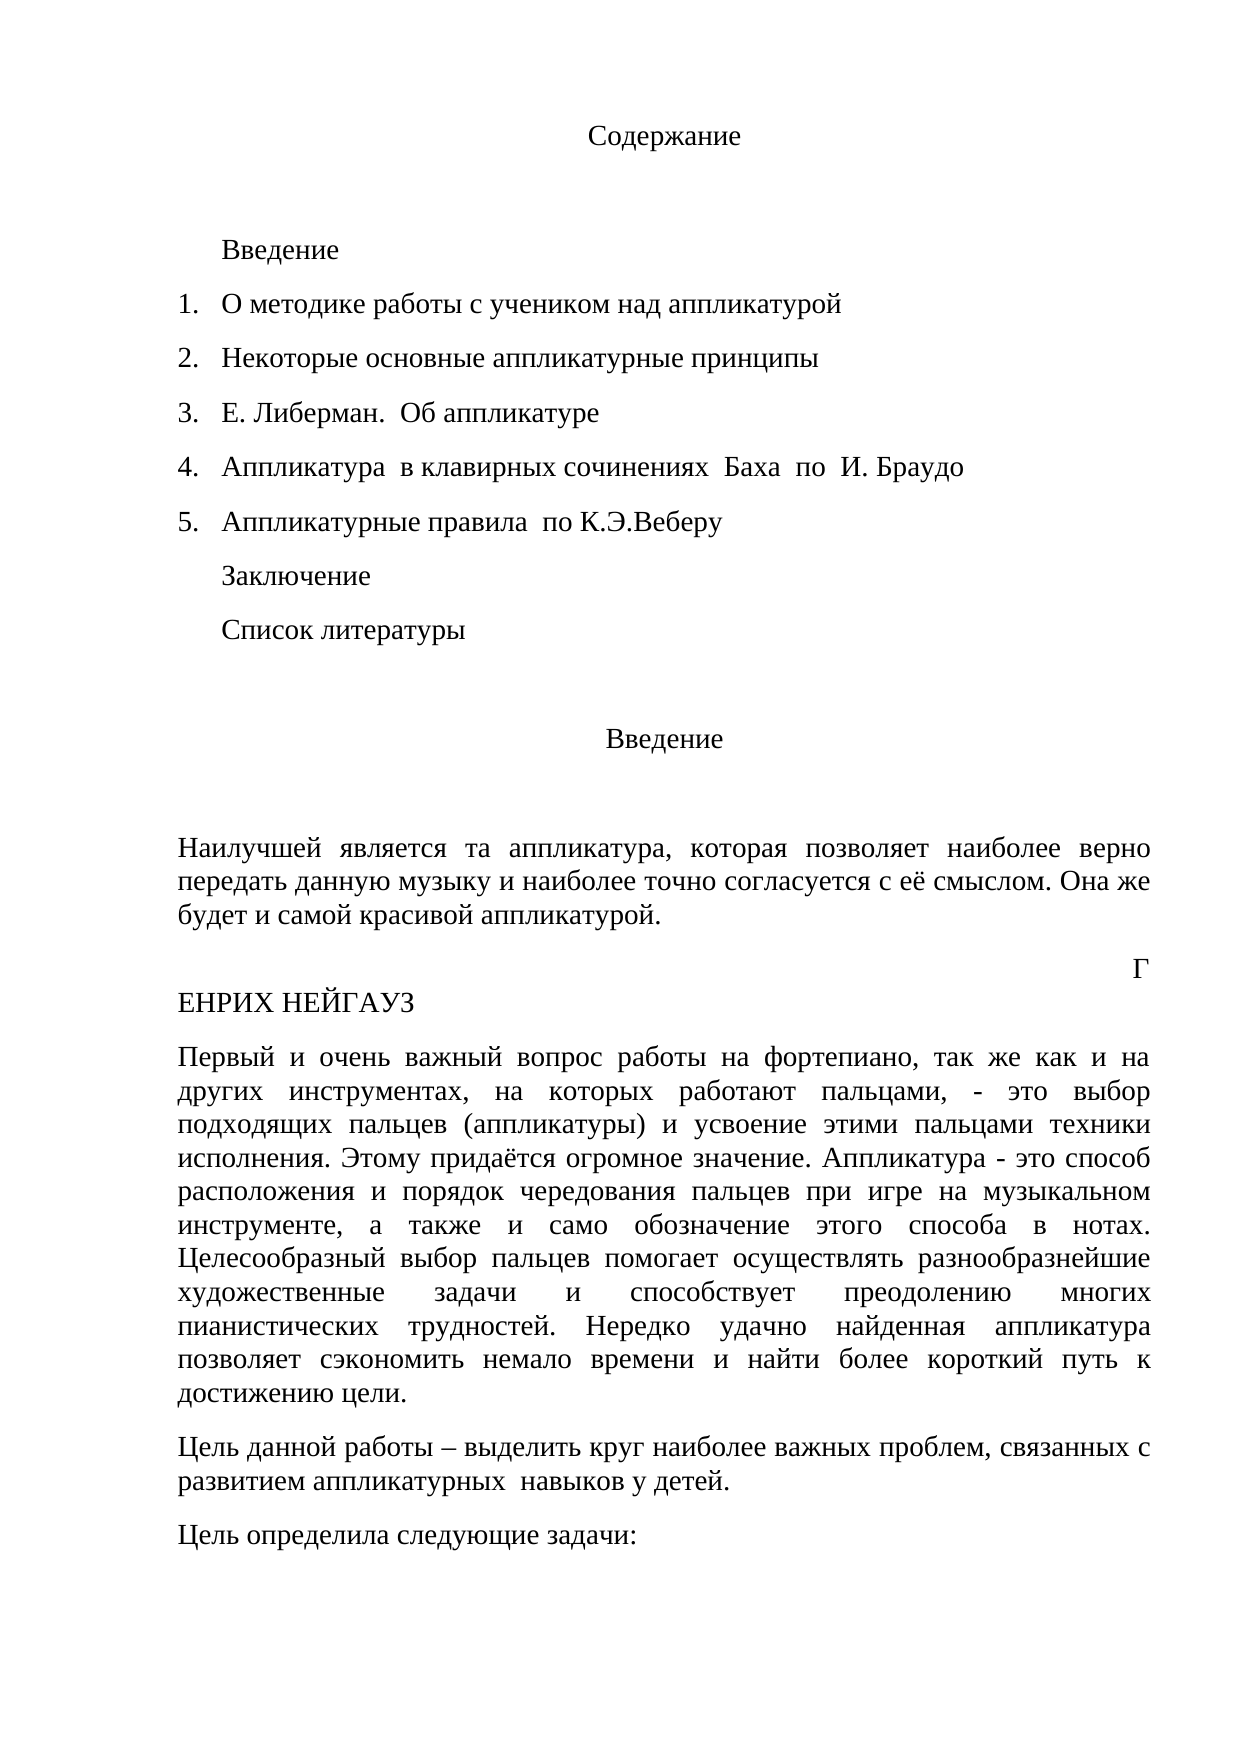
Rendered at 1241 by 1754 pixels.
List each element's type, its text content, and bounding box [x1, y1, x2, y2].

text Цель определила следующие задачи: [177, 1517, 1152, 1551]
text Введение [177, 232, 1152, 265]
text Цель данной работы – выделить круг наиболее важных проблем, связанных с развитием аппликатурных навыков у детей. [177, 1429, 1152, 1496]
text Наилучшей является та аппликатура, которая позволяет наиболее верно передать данную музыку и наиболее точно согласуется с её смыслом. Она же будет и самой красивой аппликатурой. [177, 830, 1152, 931]
text Список литературы [177, 612, 1152, 646]
text 3. Е. Либерман. Об аппликатуре [177, 395, 1152, 428]
text Первый и очень важный вопрос работы на фортепиано, так же как и на других инструментах, на которых работают пальцами, - это выбор подходящих пальцев (аппликатуры) и усвоение этими пальцами техники исполнения. Этому придаётся огромное значение. Аппликатура - это способ расположения и порядок чередования пальцев при игре на музыкальном инструменте, а также и само обозначение этого способа в нотах. Целесообразный выбор пальцев помогает осуществлять разнообразнейшие художественные задачи и способствует преодолению многих пианистических трудностей. Нередко удачно найденная аппликатура позволяет сэкономить немало времени и найти более короткий путь к достижению цели. [177, 1039, 1152, 1408]
text 4. Аппликатура в клавирных сочинениях Баха по И. Браудо [177, 449, 1152, 483]
text Заключение [177, 558, 1152, 592]
text Введение [177, 721, 1152, 755]
text ГЕНРИХ НЕЙГАУЗ [177, 951, 1152, 1018]
text 5. Аппликатурные правила по К.Э.Веберу [177, 504, 1152, 537]
text 2. Некоторые основные аппликатурные принципы [177, 341, 1152, 374]
text Содержание [177, 118, 1152, 152]
text 1. О методике работы с учеником над аппликатурой [177, 286, 1152, 320]
